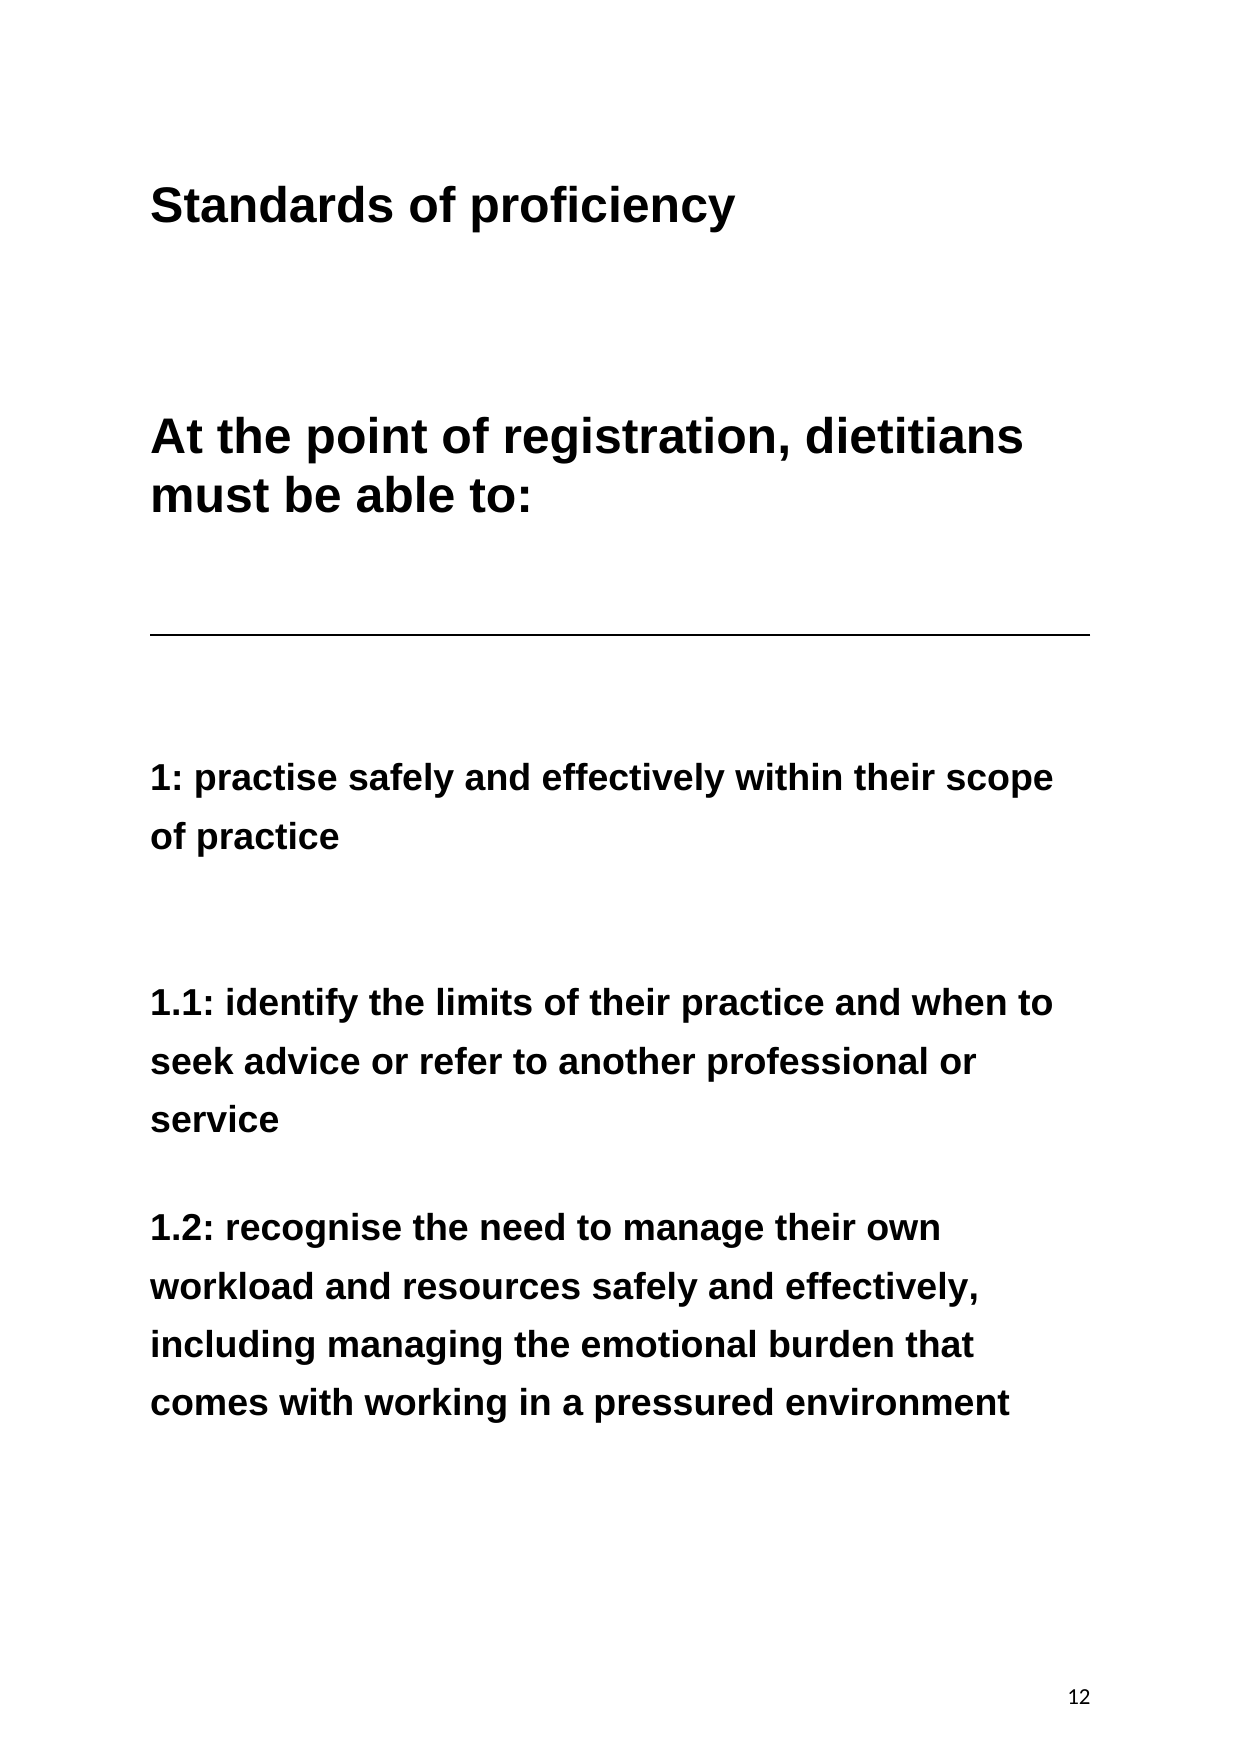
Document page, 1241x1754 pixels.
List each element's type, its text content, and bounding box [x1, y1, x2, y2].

text 1: practise safely and effectively within their scope of practice [150, 686, 1090, 919]
text 1.2: recognise the need to manage their own workload and resources safely and effectively, including managing the emotional burden that comes with working in a pressured environment [150, 1194, 1090, 1427]
subtitle Standards of proficiency [150, 175, 1090, 232]
text 1.1: identify the limits of their practice and when to seek advice or refer to another professional or service [150, 969, 1090, 1144]
text At the point of registration, dietitians must be able to: [150, 407, 1090, 524]
